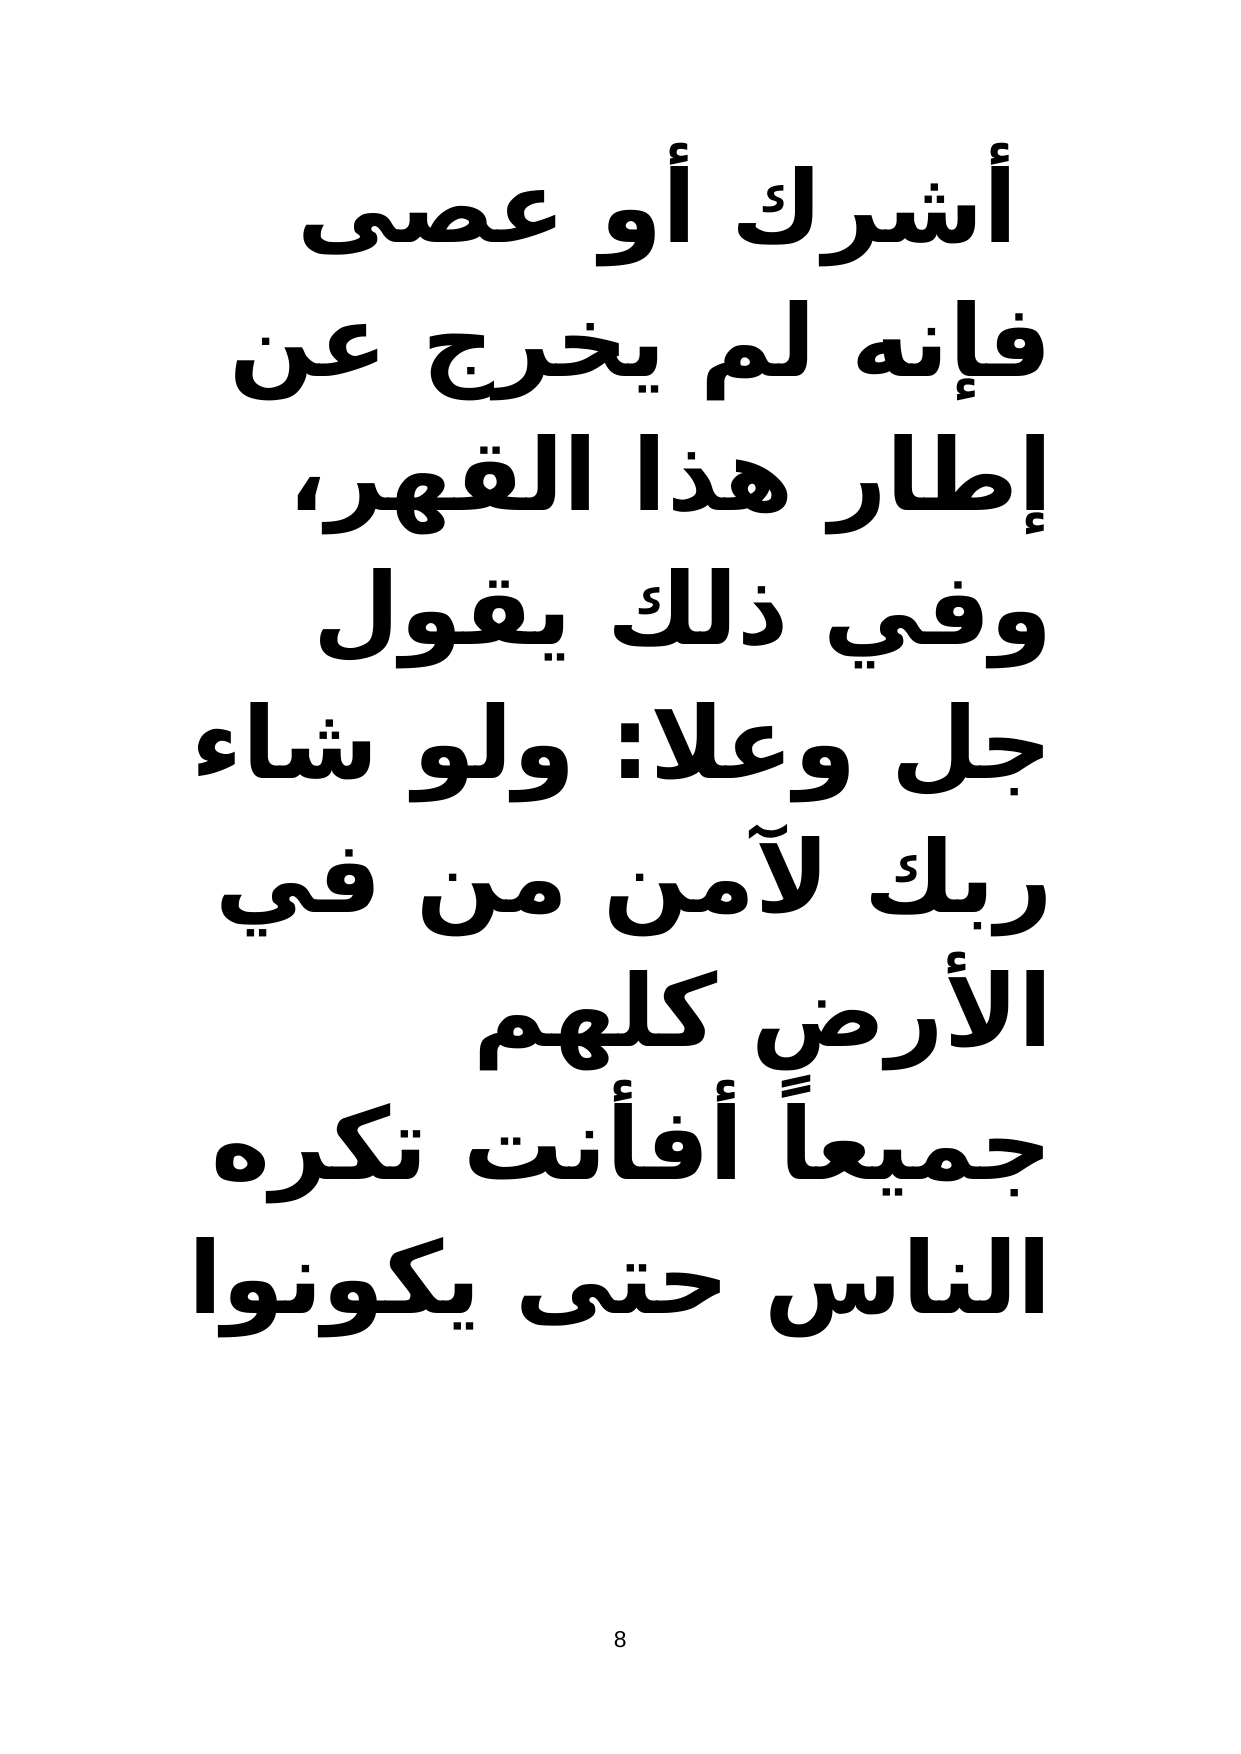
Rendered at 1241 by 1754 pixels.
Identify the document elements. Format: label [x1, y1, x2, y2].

text [187, 150, 1053, 1337]
